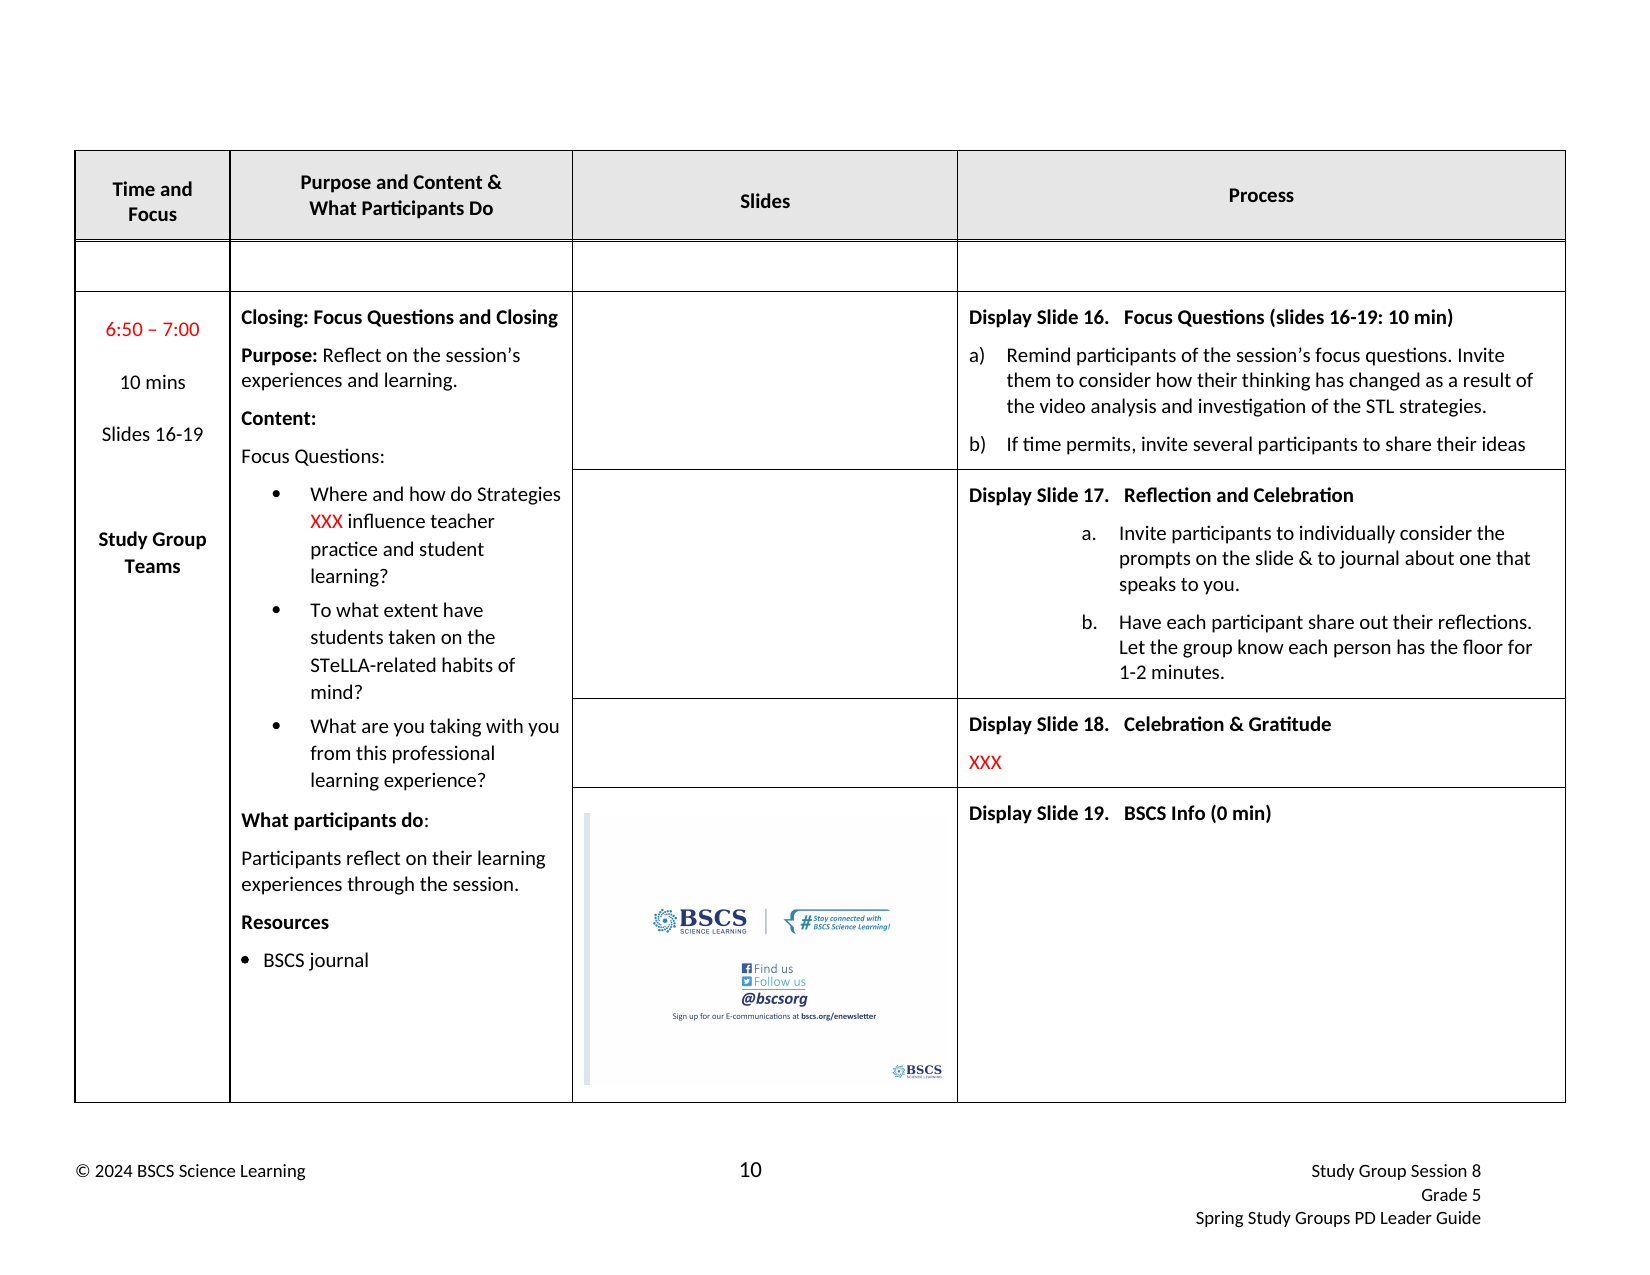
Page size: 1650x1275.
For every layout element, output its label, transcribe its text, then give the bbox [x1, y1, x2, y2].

table_cell BSCS Info (0 min) [958, 788, 1565, 1102]
table_header Purpose and Content & What Participants Do [231, 151, 572, 239]
table_cell [573, 292, 957, 469]
picture [583, 813, 947, 1085]
table_cell 6:50 – 7:00 10 mins Slides 16-19 Study Group Teams [76, 292, 229, 1102]
table_cell Focus Questions (slides 16-19: 10 min) Remind participants of the session’s focus questions. Invite them to consider how their thinking has changed as a result of the video analysis and investigation of the STL strategies. If time permits, invite several participants to share their ideas [958, 292, 1565, 469]
table_cell [573, 699, 957, 787]
table_header Slides [573, 151, 957, 239]
table_cell Celebration & Gratitude XXX [958, 699, 1565, 787]
table_cell Closing: Focus Questions and Closing Purpose: Reflect on the session’s experiences and learning. Content: Focus Questions: Where and how do Strategies XXX influence teacher practice and student learning? To what extent have students taken on the STeLLA-related habits of mind? What are you taking with you from this professional learning experience? What participants do: Participants reflect on their learning experiences through the session. Resources BSCS journal [231, 292, 572, 1102]
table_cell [958, 242, 1565, 291]
table_header Time and Focus [76, 151, 229, 239]
table_cell [573, 242, 957, 291]
table_cell [573, 470, 957, 698]
table_cell Reflection and Celebration Invite participants to individually consider the prompts on the slide & to journal about one that speaks to you. Have each participant share out their reflections. Let the group know each person has the floor for 1-2 minutes. [958, 470, 1565, 698]
table_cell [573, 788, 957, 1102]
table_header Process [958, 151, 1565, 239]
